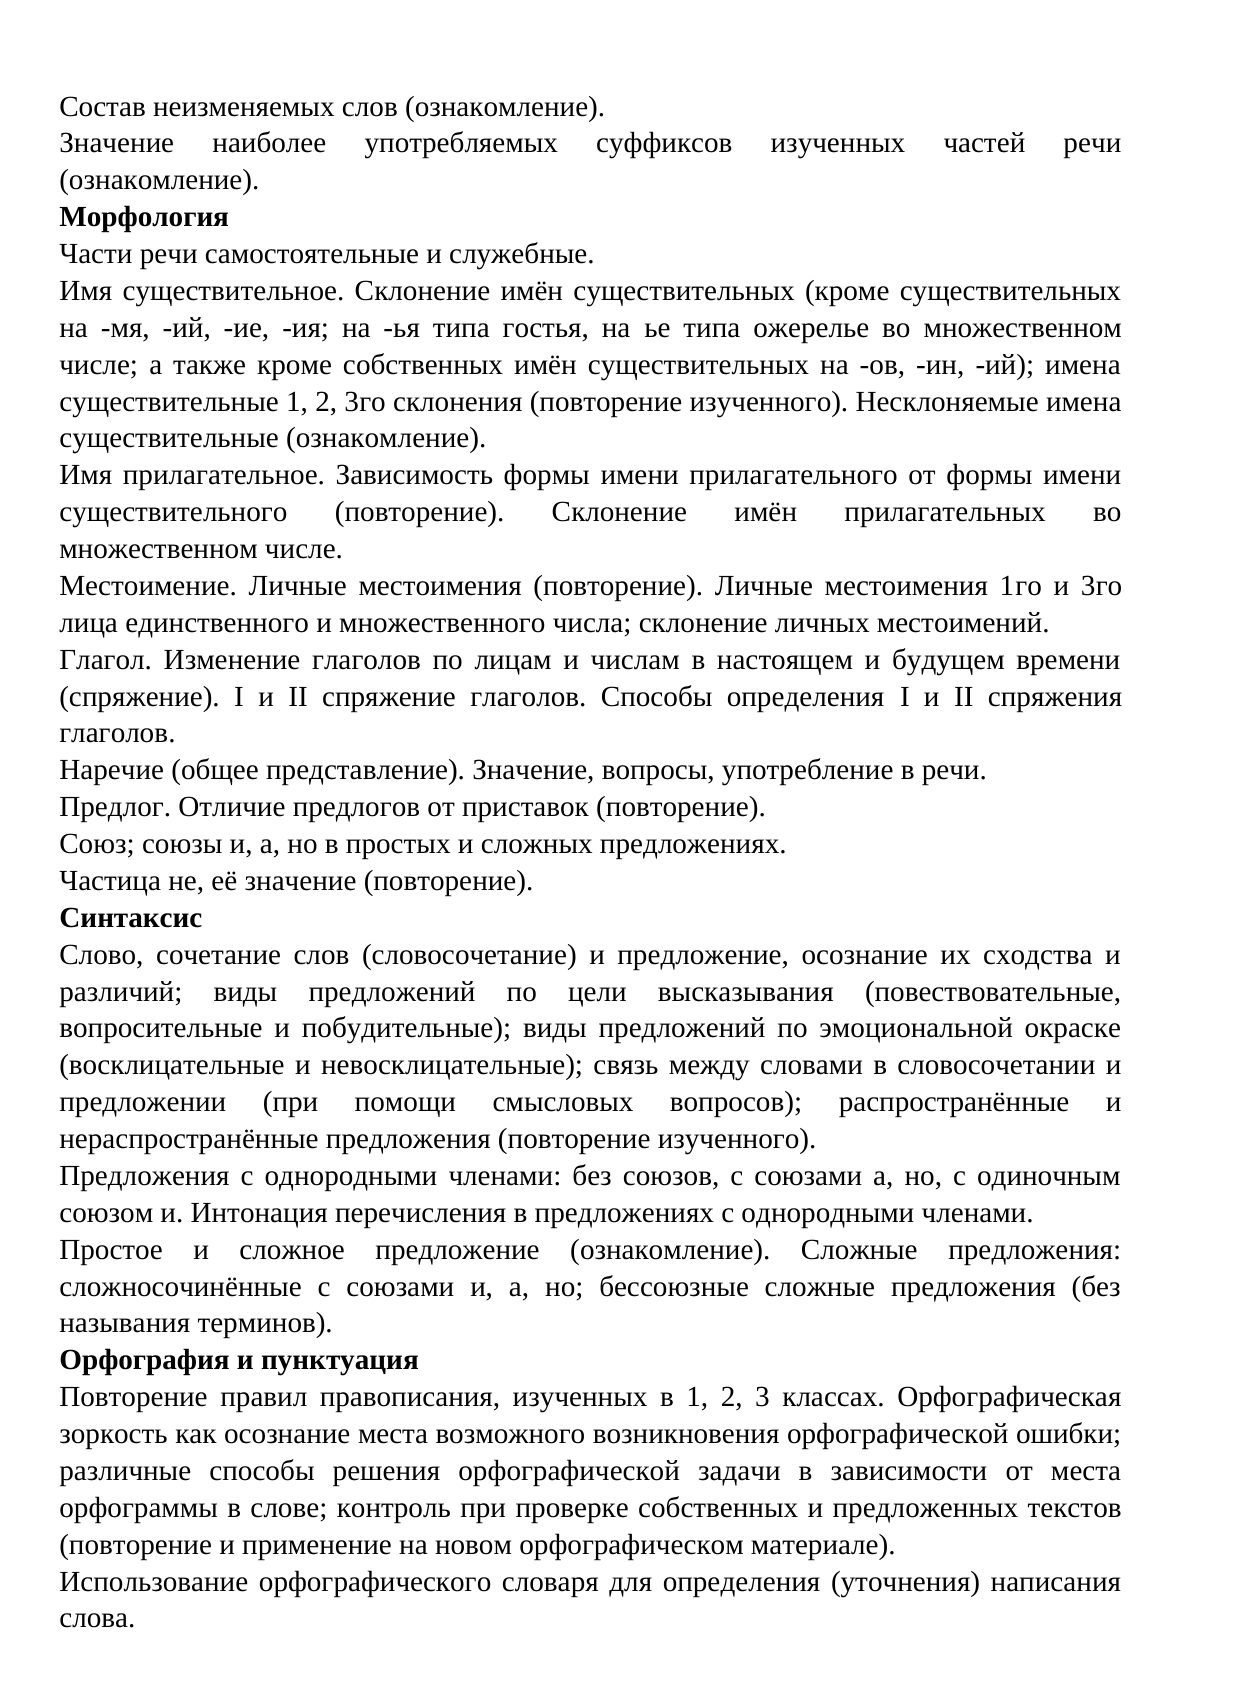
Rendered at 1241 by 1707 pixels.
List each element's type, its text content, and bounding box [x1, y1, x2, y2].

text Морфология [59, 199, 1122, 233]
text Состав неизменяемых слов (ознакомление). [59, 89, 1122, 122]
text Союз; союзы и, а, но в простых и сложных предложениях. [59, 826, 1122, 860]
text Предложения с однородными членами: без союзов, с союзами а, но, с одиночным союзом и. Интонация перечисления в предложениях с однородными членами. [59, 1158, 1122, 1228]
text Повторение правил правописания, изученных в 1, 2, 3 классах. Орфографическая зоркость как осознание места возможного возникновения орфографической ошибки; различные способы решения орфографической задачи в зависимости от места орфограммы в слове; контроль при проверке собственных и предложенных текстов (повторение и применение на новом орфографическом материале). [59, 1379, 1122, 1560]
text Простое и сложное предложение (ознакомление). Сложные предложения: сложносочинённые с союзами и, а, но; бессоюзные сложные предложения (без называния терминов). [59, 1232, 1122, 1339]
text Использование орфографического словаря для определения (уточнения) написания слова. [59, 1564, 1122, 1634]
text Части речи самостоятельные и служебные. [59, 236, 1122, 270]
text Предлог. Отличие предлогов от приставок (повторение). [59, 789, 1122, 823]
text Слово, сочетание слов (словосочетание) и предложение, осознание их сходства и различий; виды предложений по цели высказывания (повествовательные, вопросительные и побудительные); виды предложений по эмоциональной окраске (восклицательные и невосклицательные); связь между словами в словосочетании и предложении (при помощи смысловых вопросов); распространённые и нераспространённые предложения (повторение изученного). [59, 937, 1122, 1155]
text Частица не, её значение (повторение). [59, 863, 1122, 897]
text Наречие (общее представление). Значение, вопросы, употребление в речи. [59, 752, 1122, 786]
text Синтаксис [59, 900, 1122, 933]
text Местоимение. Личные местоимения (повторение). Личные местоимения 1­го и 3­го лица единственного и множественного числа; склонение личных местоимений. [59, 568, 1122, 638]
text Глагол. Изменение глаголов по лицам и числам в настоящем и будущем времени (спряжение). І и ІІ спряжение глаголов. Способы определения I и II спряжения глаголов. [59, 642, 1122, 749]
text Орфография и пунктуация [59, 1342, 1122, 1376]
text Имя прилагательное. Зависимость формы имени прилагательного от формы имени существительного (повторение). Склонение имён прилагательных во множественном числе. [59, 457, 1122, 565]
text Значение наиболее употребляемых суффиксов изученных частей речи (ознакомление). [59, 126, 1122, 196]
text Имя существительное. Склонение имён существительных (кроме существительных на -мя, -ий, -ие, -ия; на -ья типа гостья, на ­ье типа ожерелье во множественном числе; а также кроме собственных имён существительных на -ов, -ин, -ий); имена существительные 1, 2, 3­го склонения (повторение изученного). Несклоняемые имена существительные (ознакомление). [59, 273, 1122, 454]
